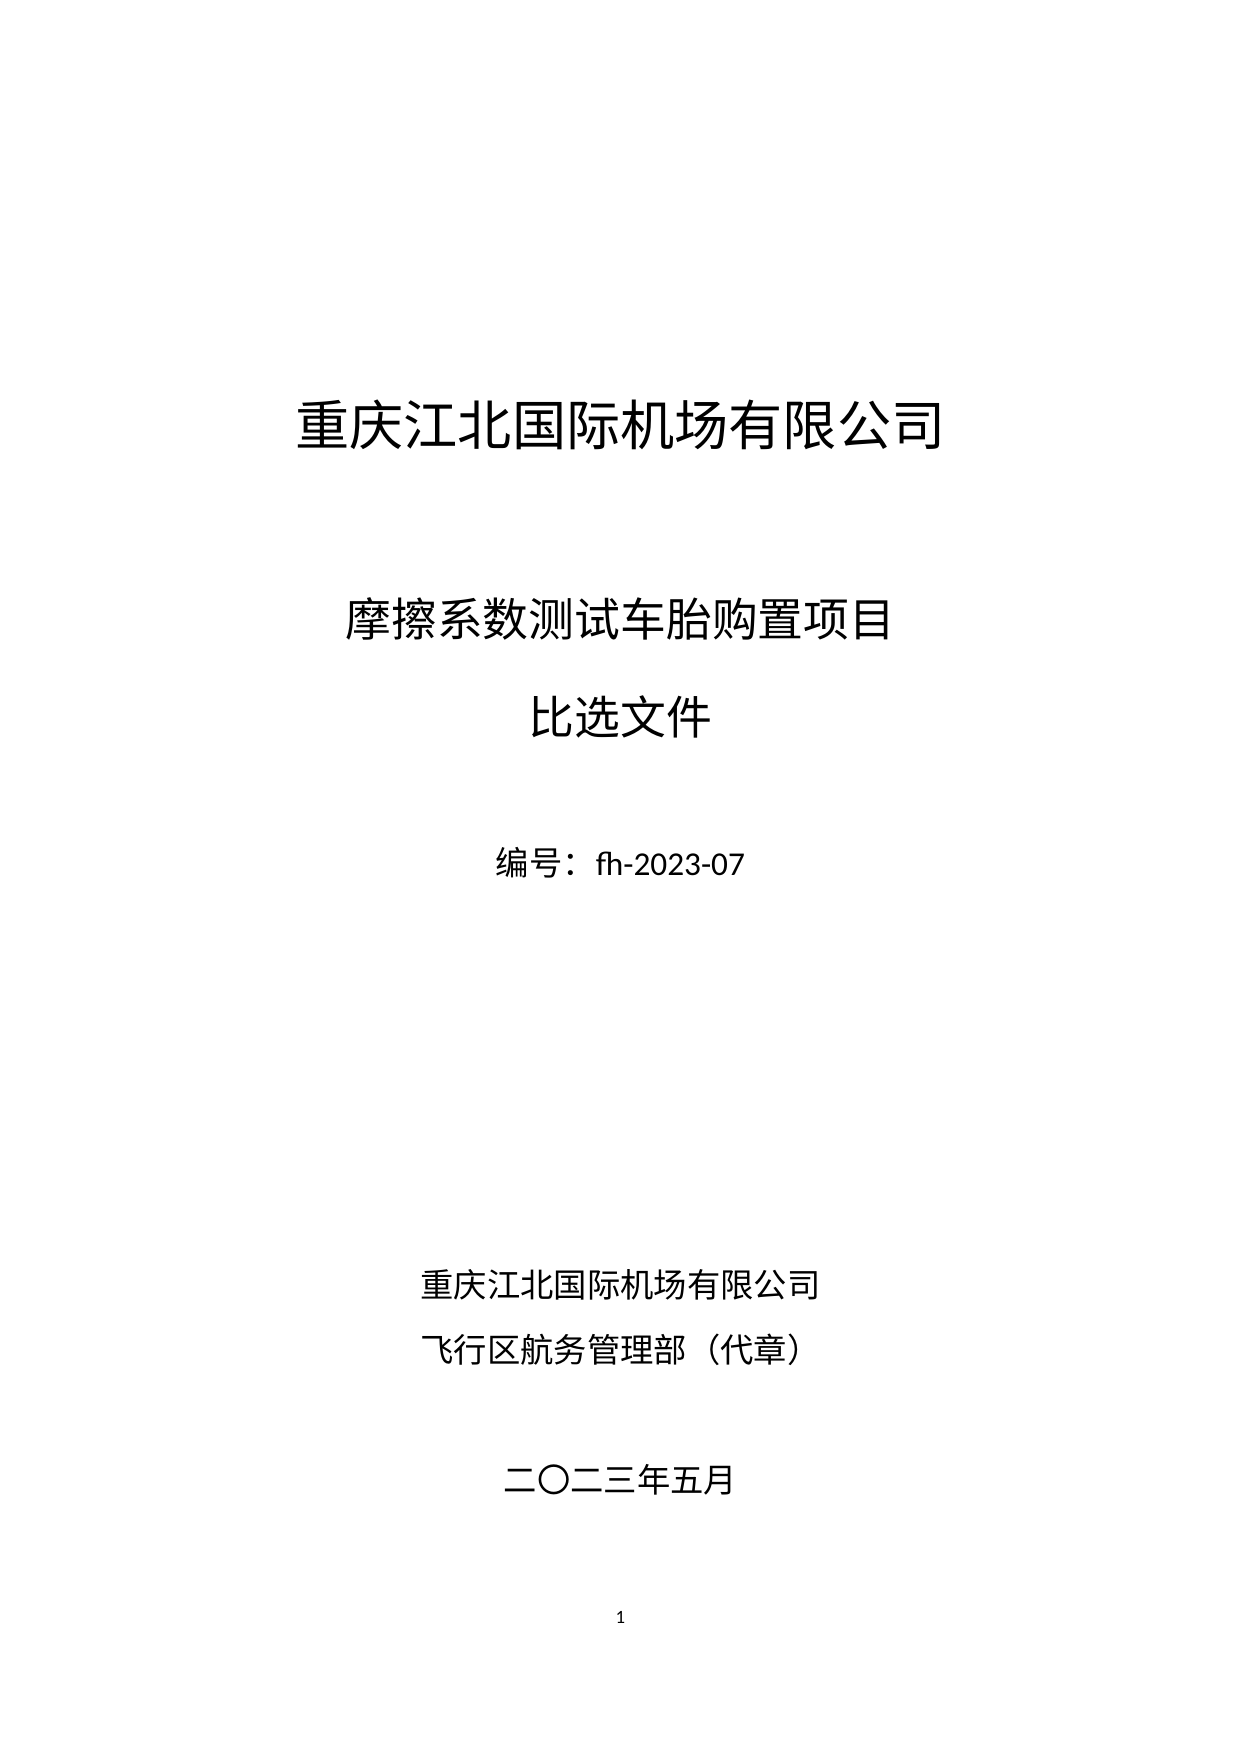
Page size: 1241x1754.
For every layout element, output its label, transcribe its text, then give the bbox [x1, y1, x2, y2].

text 重庆江北国际机场有限公司 [127, 1251, 1113, 1316]
text 比选文件 [127, 666, 1113, 763]
text 编号：fh-2023-07 [127, 828, 1113, 893]
text 飞行区航务管理部（代章） [127, 1316, 1113, 1381]
text 摩擦系数测试车胎购置项目 [127, 568, 1113, 666]
text 重庆江北国际机场有限公司 [127, 373, 1113, 471]
text 二〇二三年五月 [127, 1446, 1113, 1511]
